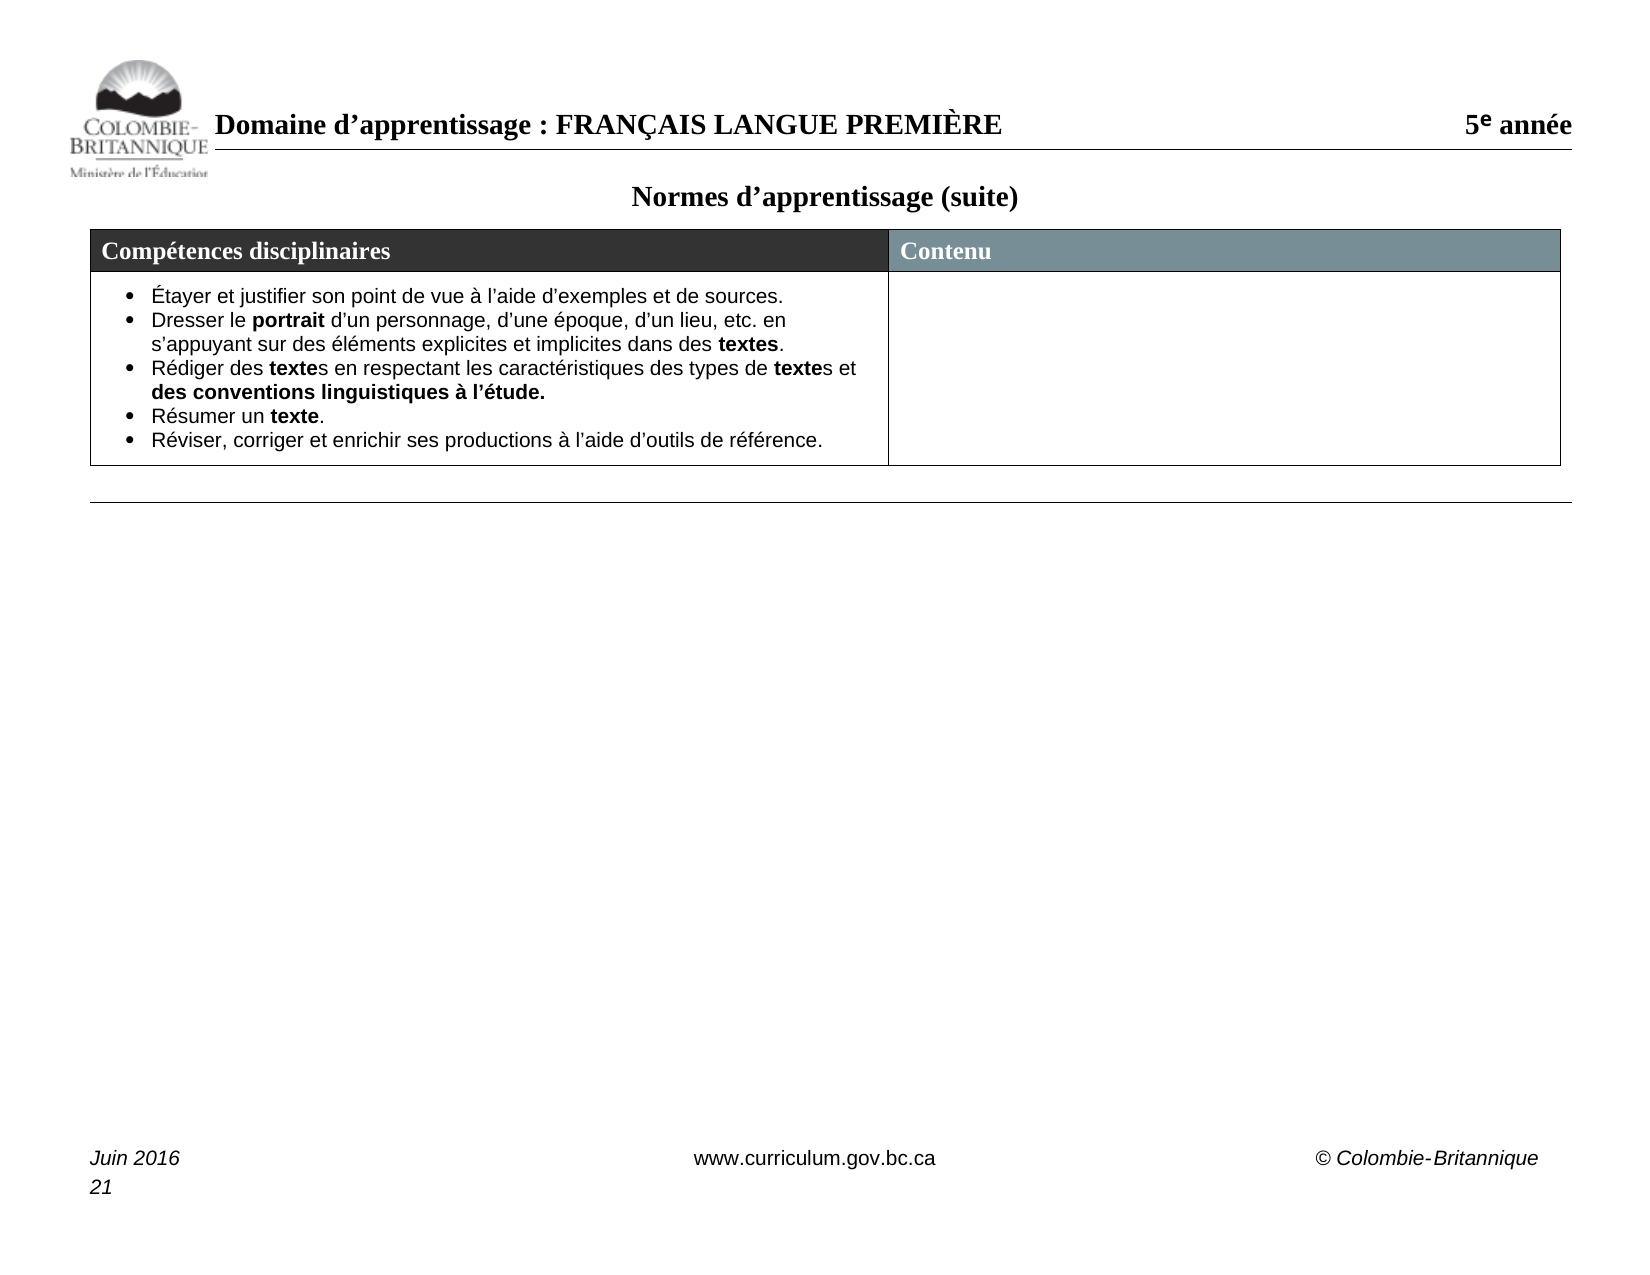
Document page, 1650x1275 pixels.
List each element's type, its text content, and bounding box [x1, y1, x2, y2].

table_header Contenu [889, 230, 1560, 271]
table_cell [889, 272, 1560, 464]
text Domaine d’apprentissage : FRANÇAIS LANGUE PREMIÈRE 5e année [214, 104, 1572, 150]
table_cell Étayer et justifier son point de vue à l’aide d’exemples et de sources. Dresser le portrait d’un personnage, d’une époque, d’un lieu, etc. en s’appuyant sur des éléments explicites et implicites dans des textes. Rédiger des textes en respectant les caractéristiques des types de textes et des conventions linguistiques à l’étude. Résumer un texte. Réviser, corriger et enrichir ses productions à l’aide d’outils de référence. [91, 272, 888, 464]
text Normes d’apprentissage (suite) [89, 179, 1560, 212]
table_header Compétences disciplinaires [91, 230, 888, 271]
